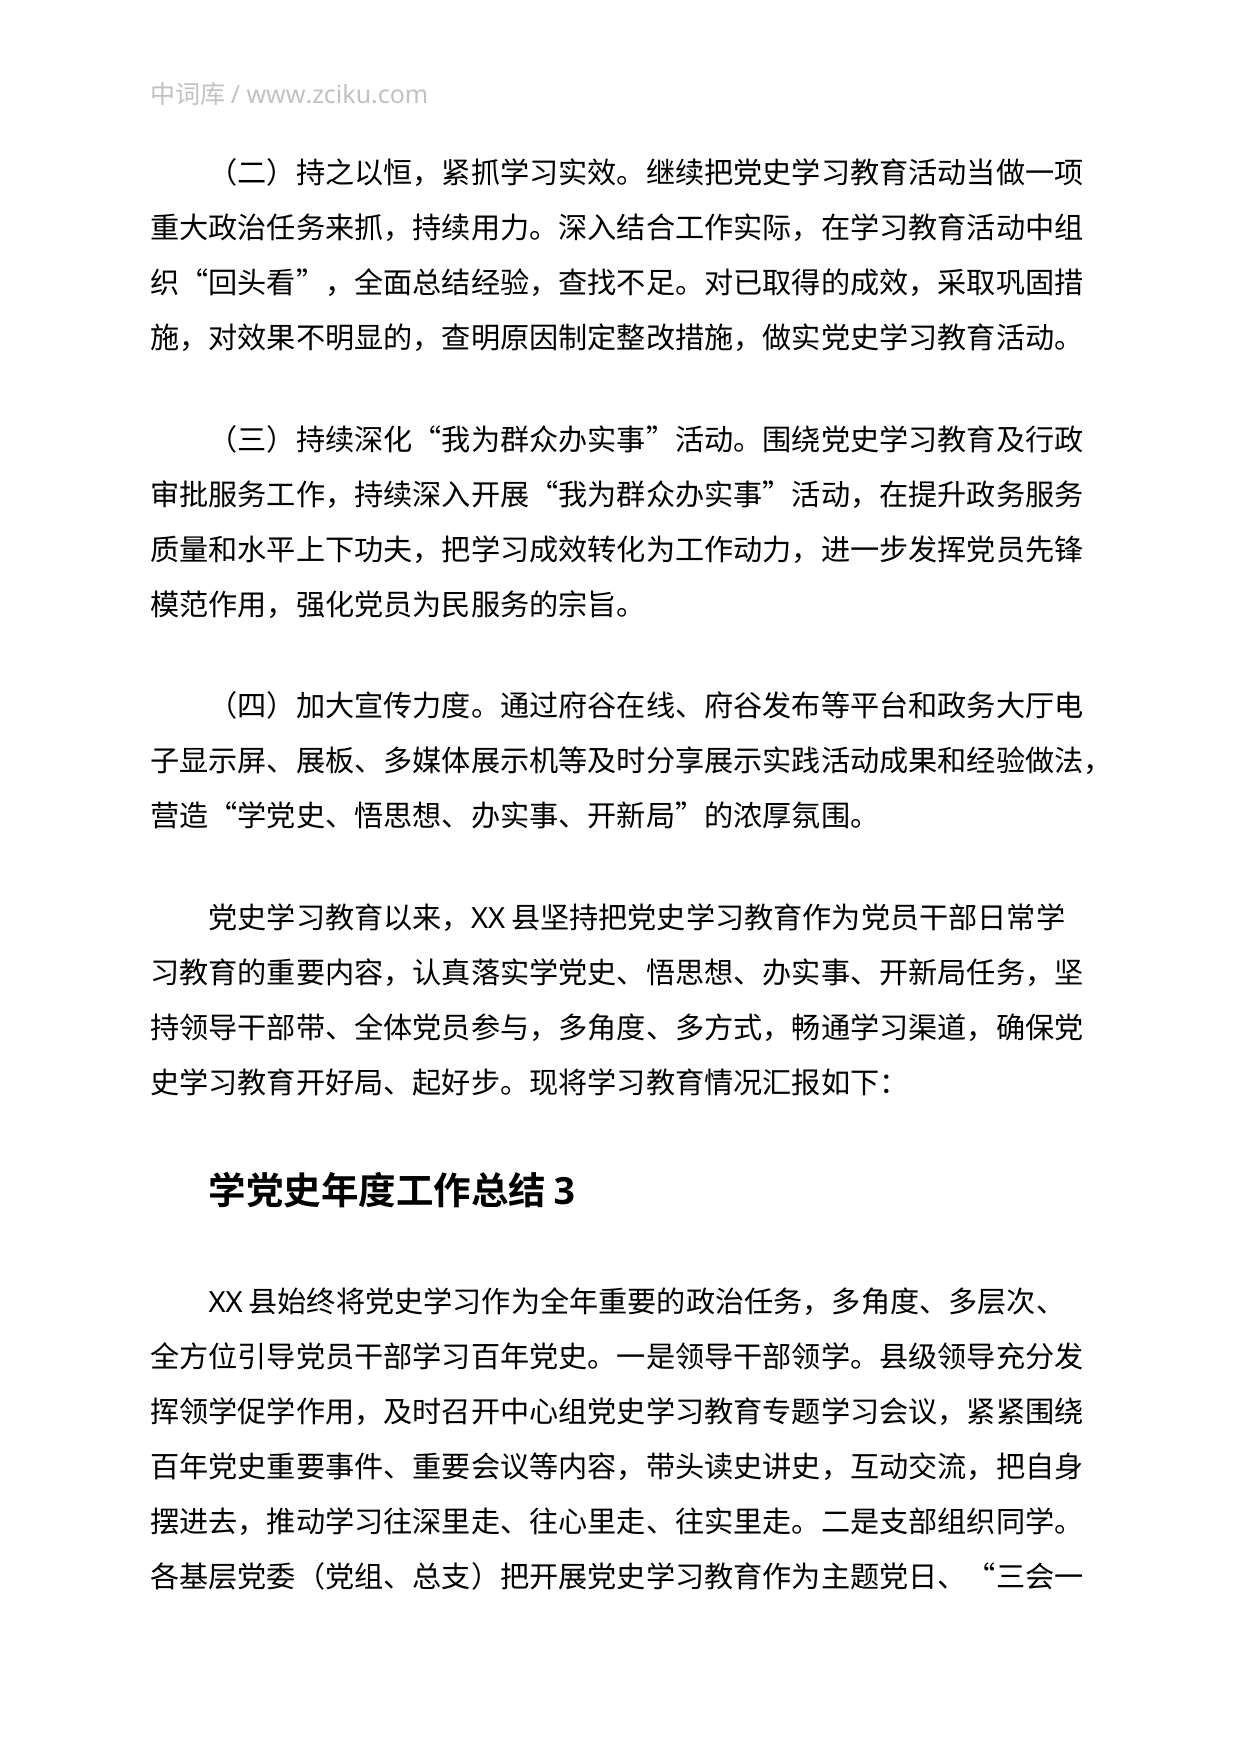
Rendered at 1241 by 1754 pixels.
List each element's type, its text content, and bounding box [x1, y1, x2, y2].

text 党史学习教育以来，XX县坚持把党史学习教育作为党员干部日常学习教育的重要内容，认真落实学党史、悟思想、办实事、开新局任务，坚持领导干部带、全体党员参与，多角度、多方式，畅通学习渠道，确保党史学习教育开好局、起好步。现将学习教育情况汇报如下： [150, 894, 1090, 1102]
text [150, 1279, 1090, 1596]
text （四）加大宣传力度。通过府谷在线、府谷发布等平台和政务大厅电子显示屏、展板、多媒体展示机等及时分享展示实践活动成果和经验做法，营造“学党史、悟思想、办实事、开新局”的浓厚氛围。 [150, 683, 1090, 835]
text 学党史年度工作总结3 [150, 1161, 1090, 1216]
text （三）持续深化“我为群众办实事”活动。围绕党史学习教育及行政审批服务工作，持续深入开展“我为群众办实事”活动，在提升政务服务质量和水平上下功夫，把学习成效转化为工作动力，进一步发挥党员先锋模范作用，强化党员为民服务的宗旨。 [150, 416, 1090, 623]
text （二）持之以恒，紧抓学习实效。继续把党史学习教育活动当做一项重大政治任务来抓，持续用力。深入结合工作实际，在学习教育活动中组织“回头看”，全面总结经验，查找不足。对已取得的成效，采取巩固措施，对效果不明显的，查明原因制定整改措施，做实党史学习教育活动。 [150, 150, 1090, 357]
